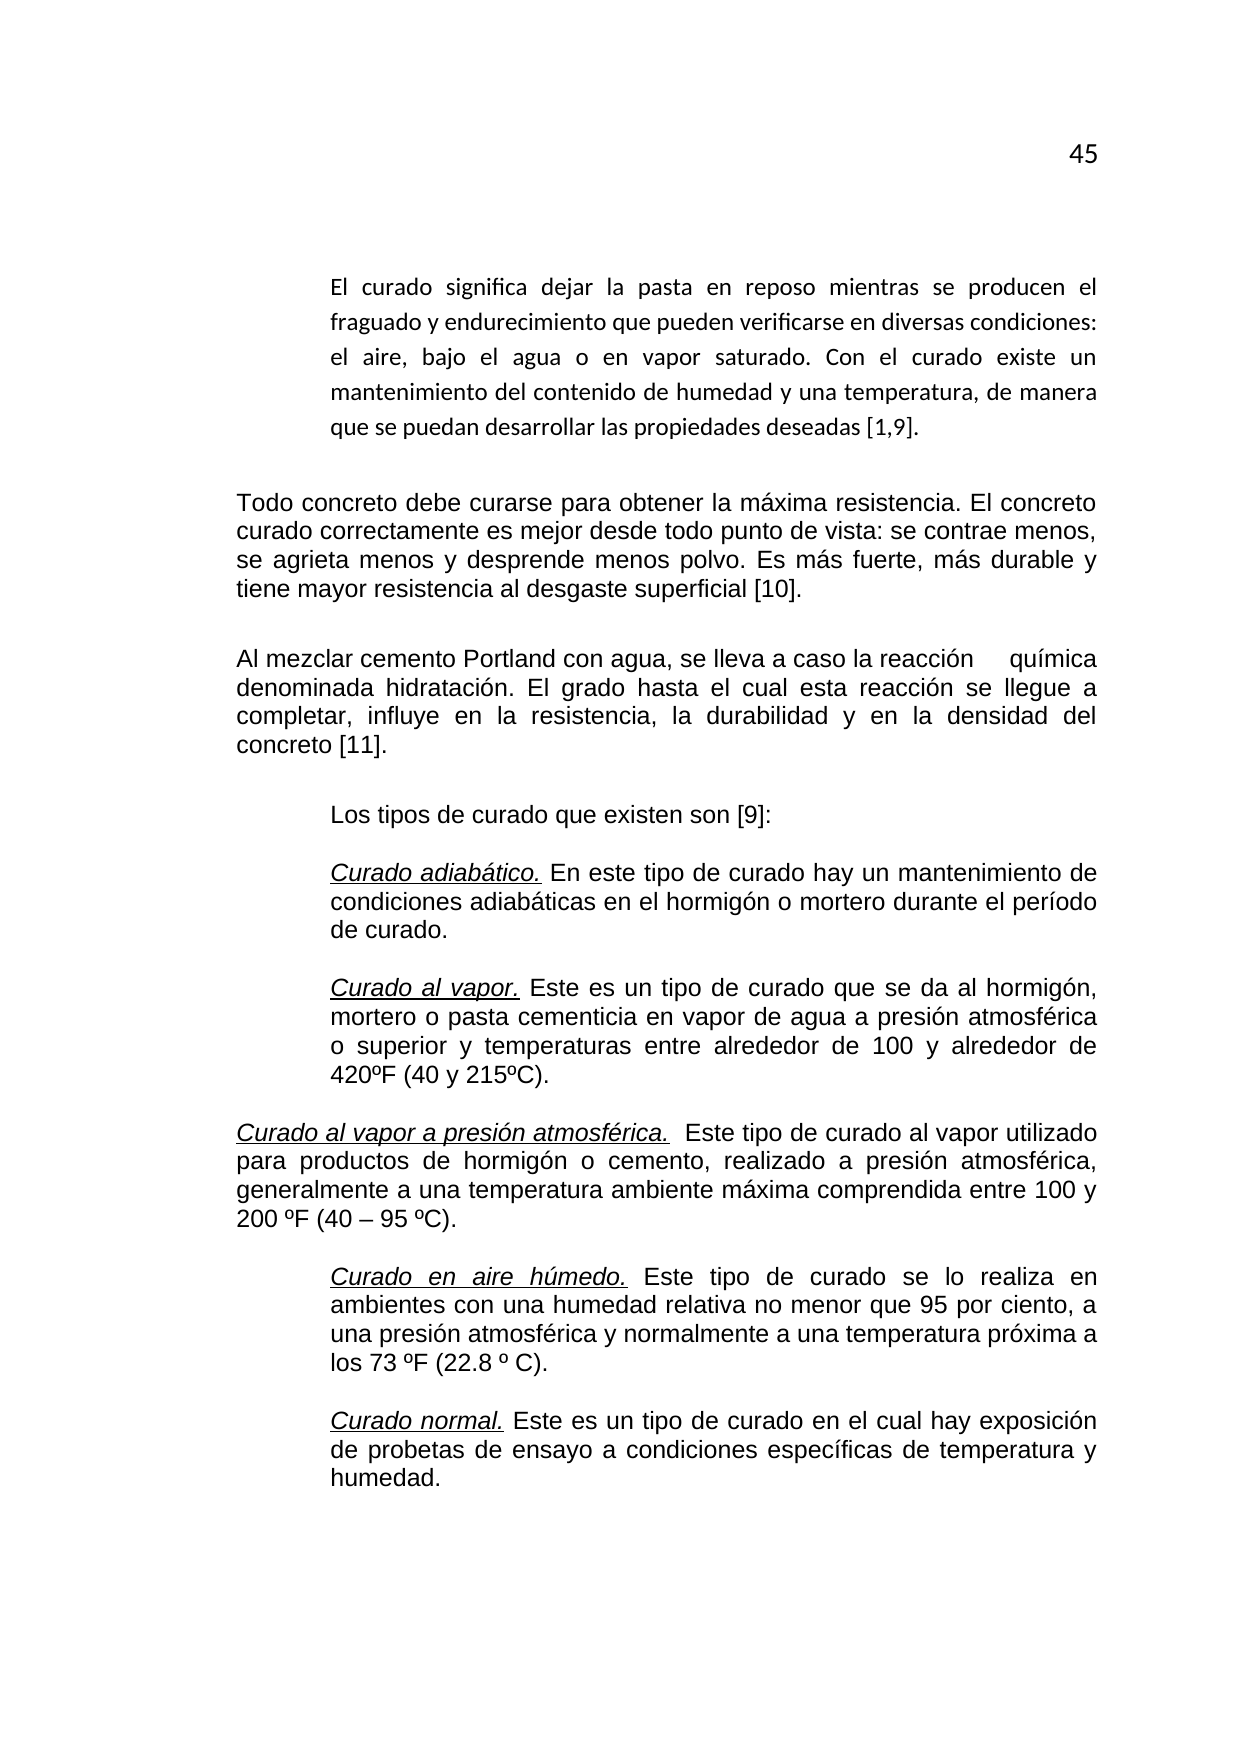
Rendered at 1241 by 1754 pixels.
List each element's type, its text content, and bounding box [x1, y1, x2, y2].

text Al mezclar cemento Portland con agua, se lleva a caso la reacción química denominada hidratación. El grado hasta el cual esta reacción se llegue a completar, influye en la resistencia, la durabilidad y en la densidad del concreto [11]. [236, 644, 1098, 759]
text Todo concreto debe curarse para obtener la máxima resistencia. El concreto curado correctamente es mejor desde todo punto de vista: se contrae menos, se agrieta menos y desprende menos polvo. Es más fuerte, más durable y tiene mayor resistencia al desgaste superficial [10]. [236, 487, 1098, 602]
text Curado en aire húmedo. Este tipo de curado se lo realiza en ambientes con una humedad relativa no menor que 95 por ciento, a una presión atmosférica y normalmente a una temperatura próxima a los (22.8 º C). [330, 1262, 1098, 1377]
text Los tipos de curado que existen son [9]: [330, 800, 1098, 829]
text Curado adiabático. En este tipo de curado hay un mantenimiento de condiciones adiabáticas en el hormigón o mortero durante el período de curado. [330, 858, 1098, 944]
text Curado al vapor a presión atmosférica. Este tipo de curado al vapor utilizado para productos de hormigón o cemento, realizado a presión atmosférica, generalmente a una temperatura ambiente máxima comprendida entre 100 y (40 – ). [236, 1117, 1098, 1232]
text Curado al vapor. Este es un tipo de curado que se da al hormigón, mortero o pasta cementicia en vapor de agua a presión atmosférica o superior y temperaturas entre alrededor de 100 y alrededor de (40 y ). [330, 973, 1098, 1088]
text Curado normal. Este es un tipo de curado en el cual hay exposición de probetas de ensayo a condiciones específicas de temperatura y humedad. [330, 1406, 1098, 1492]
text El curado significa dejar la pasta en reposo mientras se producen el fraguado y endurecimiento que pueden verificarse en diversas condiciones: el aire, bajo el agua o en vapor saturado. Con el curado existe un mantenimiento del contenido de humedad y una temperatura, de manera que se puedan desarrollar las propiedades deseadas [1,9]. [330, 271, 1098, 442]
